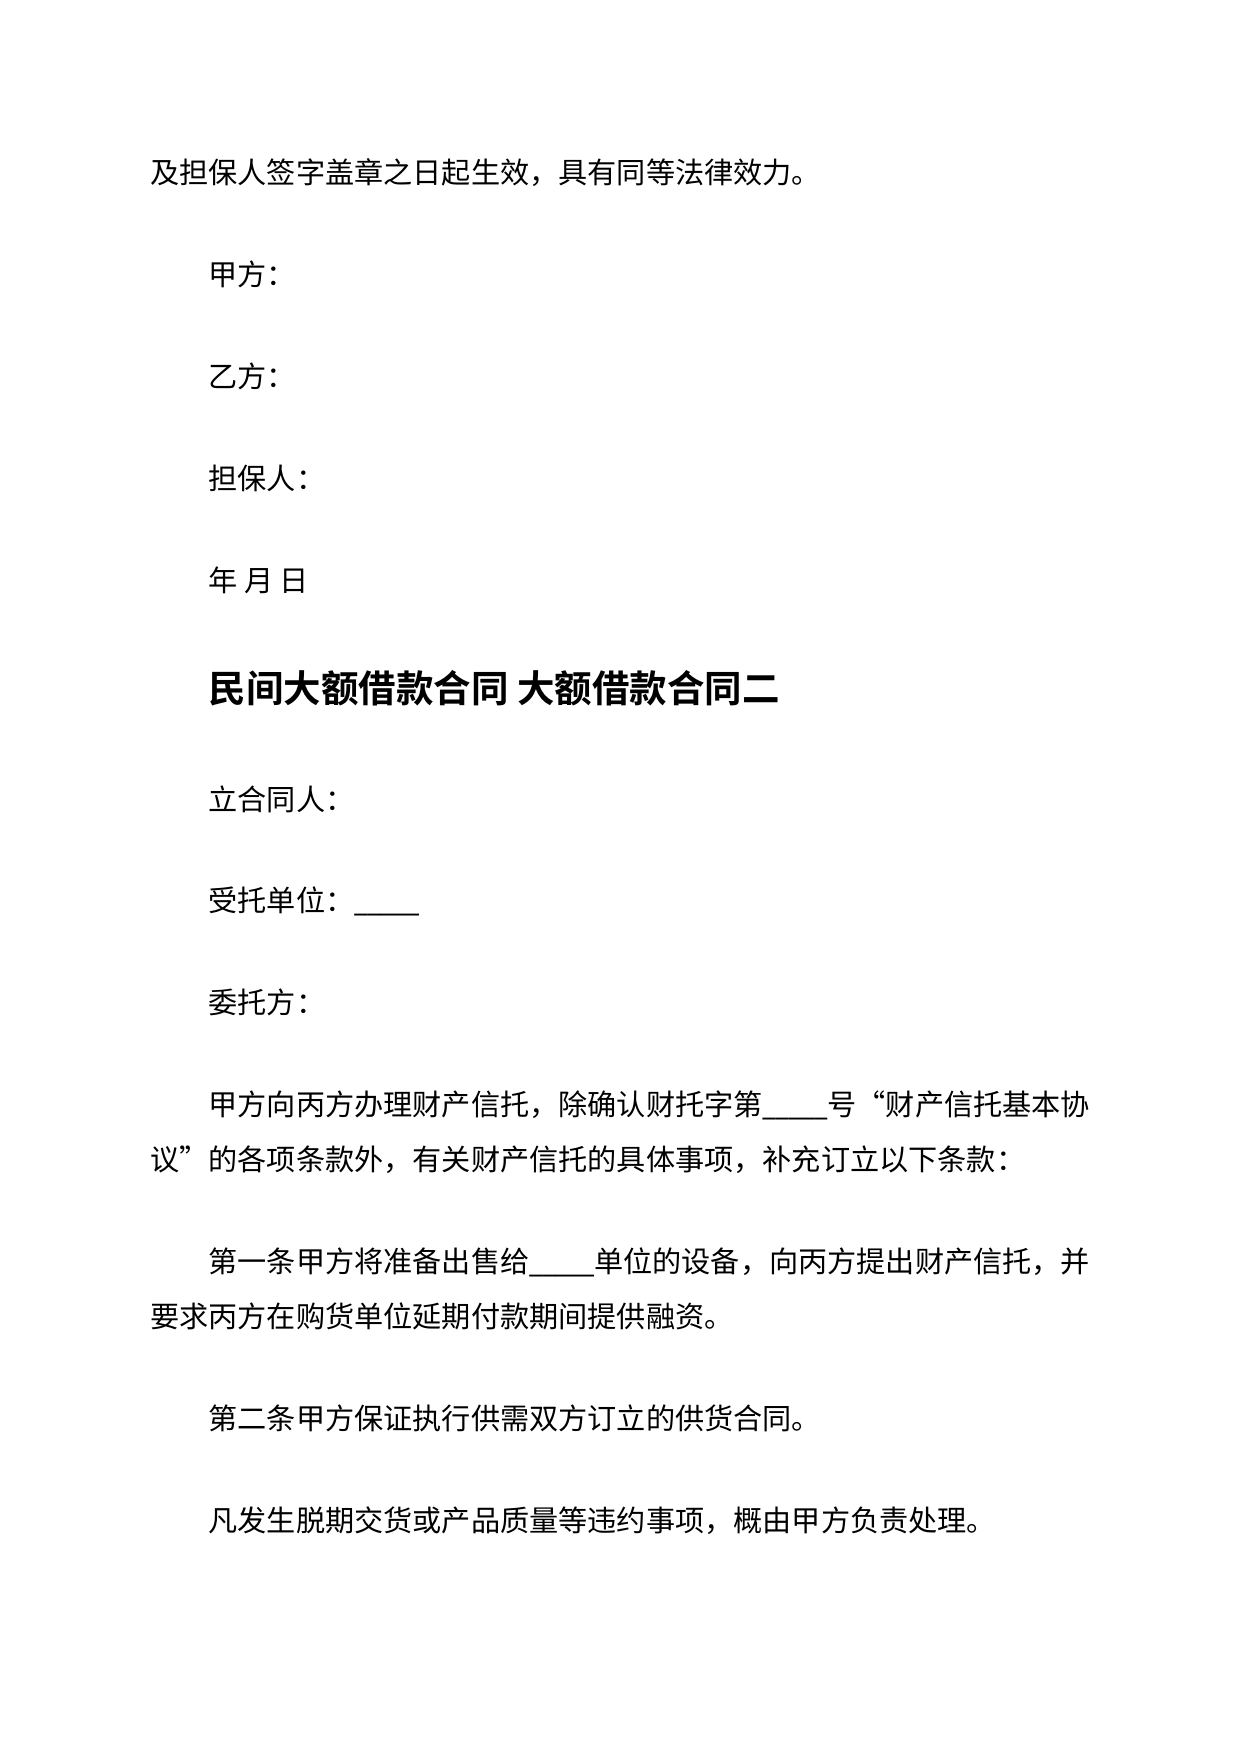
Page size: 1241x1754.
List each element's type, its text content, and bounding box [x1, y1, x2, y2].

text 第二条甲方保证执行供需双方订立的供货合同。 [150, 1395, 1090, 1438]
text 委托方： [150, 980, 1090, 1022]
text 第一条甲方将准备出售给_____单位的设备，向丙方提出财产信托，并要求丙方在购货单位延期付款期间提供融资。 [150, 1238, 1090, 1336]
text 甲方： [150, 252, 1090, 294]
text 乙方： [150, 353, 1090, 396]
text 担保人： [150, 455, 1090, 498]
text 年 月 日 [150, 557, 1090, 599]
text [150, 150, 1090, 192]
text 民间大额借款合同 大额借款合同二 [150, 659, 1090, 713]
text 甲方向丙方办理财产信托，除确认财托字第_____号“财产信托基本协议”的各项条款外，有关财产信托的具体事项，补充订立以下条款： [150, 1082, 1090, 1179]
text 立合同人： [150, 776, 1090, 818]
text 凡发生脱期交货或产品质量等违约事项，概由甲方负责处理。 [150, 1497, 1090, 1539]
text 受托单位：_____ [150, 878, 1090, 920]
